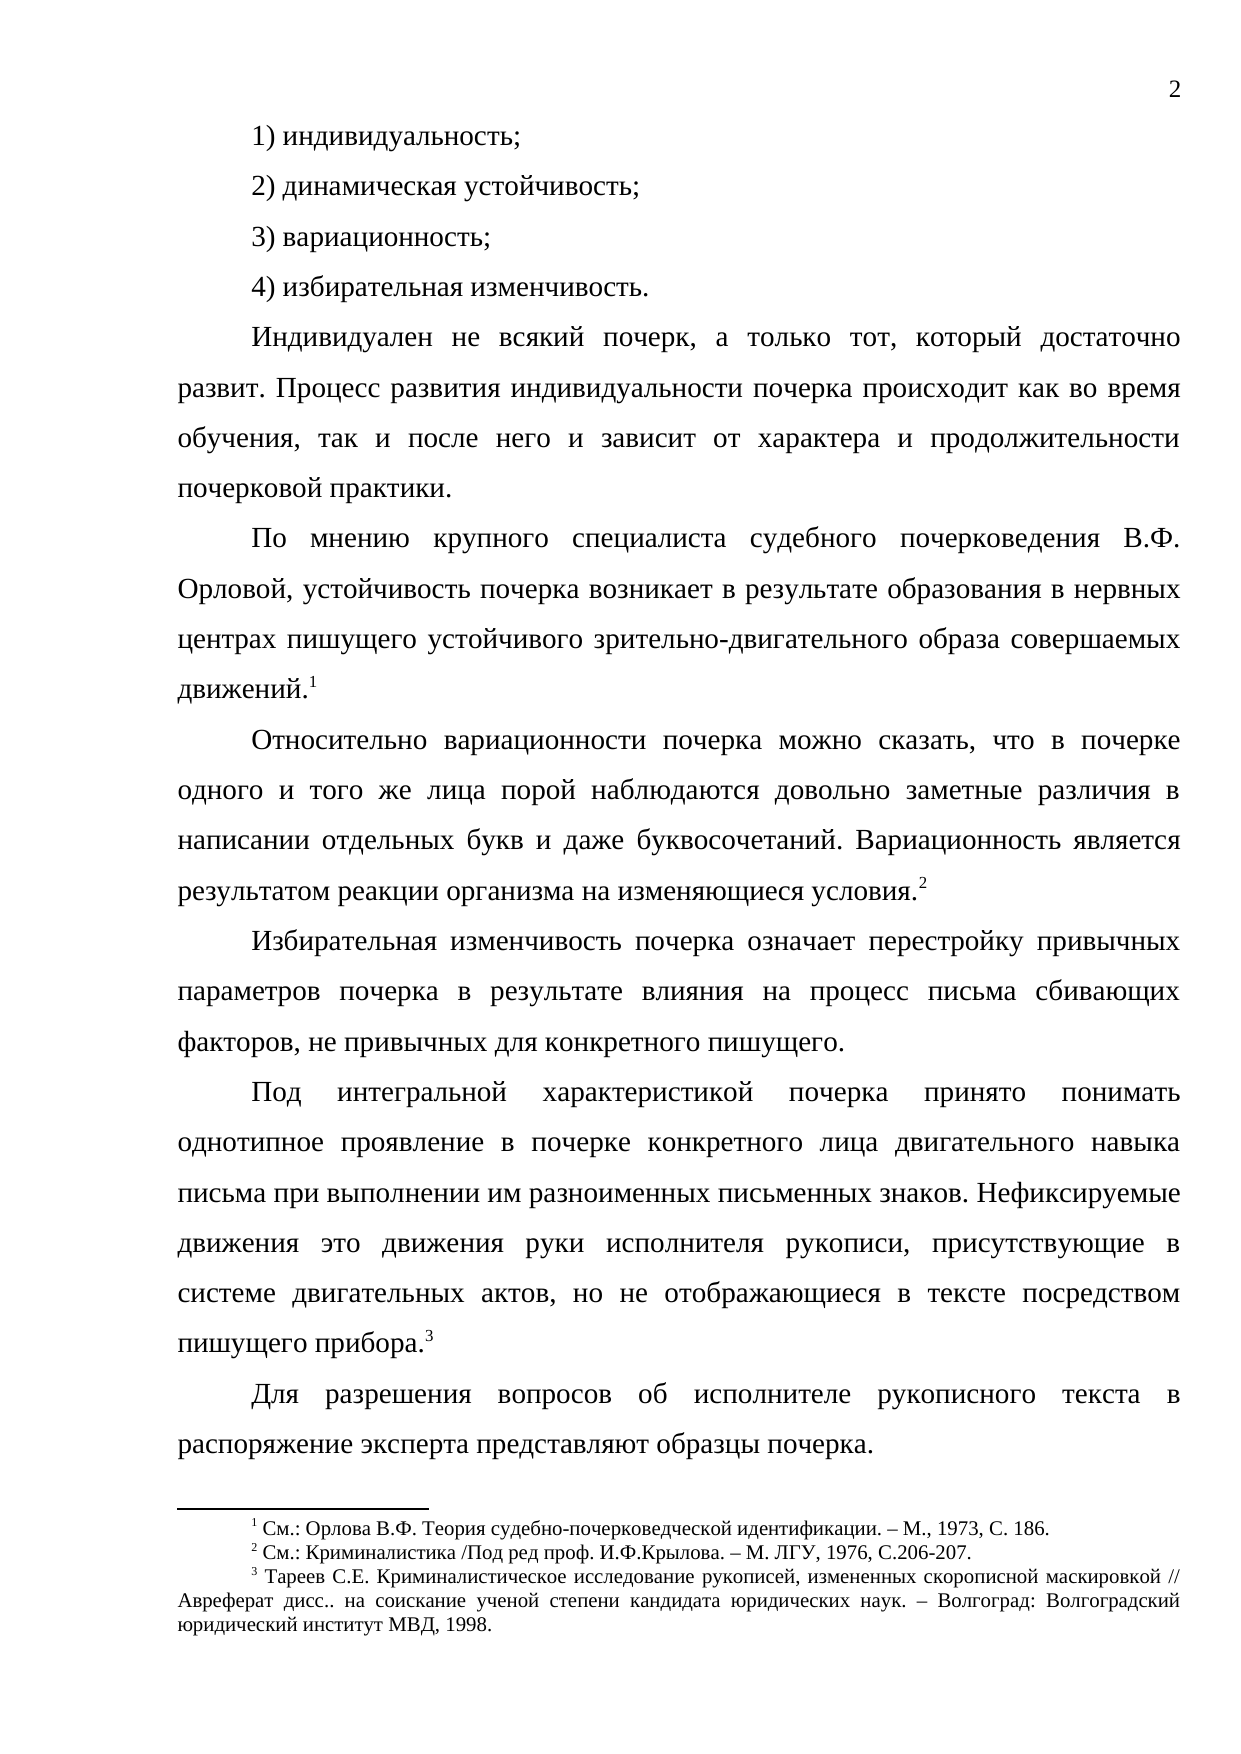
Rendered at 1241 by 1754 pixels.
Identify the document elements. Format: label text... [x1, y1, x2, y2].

text По мнению крупного специалиста судебного почерковедения В.Ф. Орловой, устойчивость почерка возникает в результате образования в нервных центрах пишущего устойчивого зрительно-двигательного образа совершаемых движений. [177, 521, 1181, 705]
text Избирательная изменчивость почерка означает перестройку привычных параметров почерка в результате влияния на процесс письма сбивающих факторов, не привычных для конкретного пишущего. [177, 923, 1181, 1057]
text Относительно вариационности почерка можно сказать, что в почерке одного и того же лица порой наблюдаются довольно заметные различия в написании отдельных букв и даже буквосочетаний. Вариационность является результатом реакции организма на изменяющиеся условия. [177, 722, 1181, 906]
text Индивидуален не всякий почерк, а только тот, который достаточно развит. Процесс развития индивидуальности почерка происходит как во время обучения, так и после него и зависит от характера и продолжительности почерковой практики. [177, 319, 1181, 504]
text 1) индивидуальность; [177, 118, 1181, 152]
text 4) избирательная изменчивость. [177, 269, 1181, 303]
text 2) динамическая устойчивость; [177, 168, 1181, 202]
text 3) вариационность; [177, 219, 1181, 252]
text Для разрешения вопросов об исполнителе рукописного текста в распоряжение эксперта представляют образцы почерка. [177, 1376, 1181, 1460]
text Под интегральной характеристикой почерка принято понимать однотипное проявление в почерке конкретного лица двигательного навыка письма при выполнении им разноименных письменных знаков. Нефиксируемые движения это движения руки исполнителя рукописи, присутствующие в системе двигательных актов, но не отображающиеся в тексте посредством пишущего прибора. [177, 1074, 1181, 1359]
